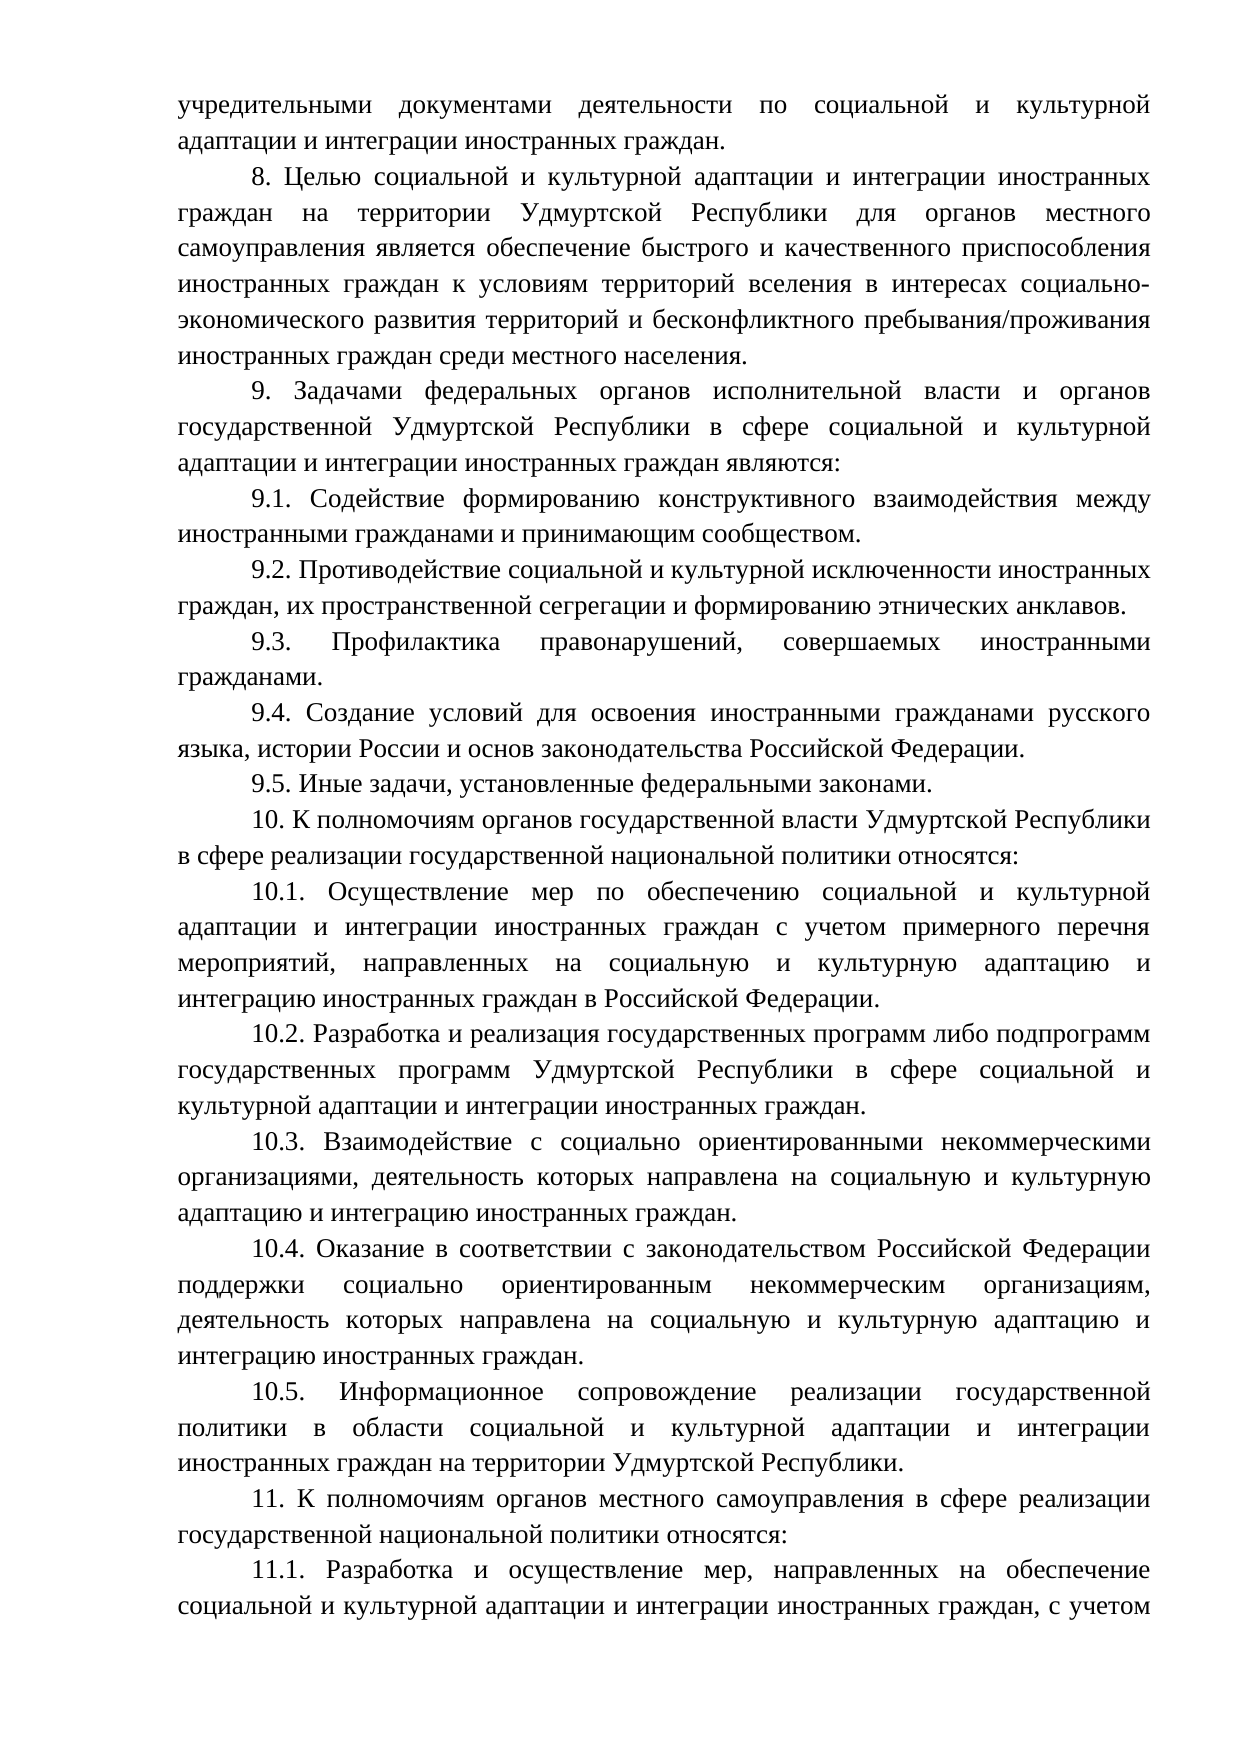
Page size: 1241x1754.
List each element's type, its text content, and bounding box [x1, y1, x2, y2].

text 9. Задачами федеральных органов исполнительной власти и органов государственной Удмуртской Республики в сфере социальной и культурной адаптации и интеграции иностранных граждан являются: [177, 374, 1152, 477]
text 9.4. Создание условий для освоения иностранными гражданами русского языка, истории России и основ законодательства Российской Федерации. [177, 696, 1152, 763]
text 9.5. Иные задачи, установленные федеральными законами. [177, 767, 1152, 799]
text 9.3. Профилактика правонарушений, совершаемых иностранными гражданами. [177, 624, 1152, 691]
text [177, 1553, 1152, 1620]
text 10.4. Оказание в соответствии с законодательством Российской Федерации поддержки социально ориентированным некоммерческим организациям, деятельность которых направлена на социальную и культурную адаптацию и интеграцию иностранных граждан. [177, 1232, 1152, 1370]
text 10.1. Осуществление мер по обеспечению социальной и культурной адаптации и интеграции иностранных граждан с учетом примерного перечня мероприятий, направленных на социальную и культурную адаптацию и интеграцию иностранных граждан в Российской Федерации. [177, 875, 1152, 1013]
text 8. Целью социальной и культурной адаптации и интеграции иностранных граждан на территории Удмуртской Республики для органов местного самоуправления является обеспечение быстрого и качественного приспособления иностранных граждан к условиям территорий вселения в интересах социально-экономического развития территорий и бесконфликтного пребывания/проживания иностранных граждан среди местного населения. [177, 160, 1152, 370]
text 10. К полномочиям органов государственной власти Удмуртской Республики в сфере реализации государственной национальной политики относятся: [177, 803, 1152, 870]
text 10.2. Разработка и реализация государственных программ либо подпрограмм государственных программ Удмуртской Республики в сфере социальной и культурной адаптации и интеграции иностранных граждан. [177, 1018, 1152, 1120]
text 10.5. Информационное сопровождение реализации государственной политики в области социальной и культурной адаптации и интеграции иностранных граждан на территории Удмуртской Республики. [177, 1375, 1152, 1477]
text 10.3. Взаимодействие с социально ориентированными некоммерческими организациями, деятельность которых направлена на социальную и культурную адаптацию и интеграцию иностранных граждан. [177, 1125, 1152, 1227]
text 9.1. Содействие формированию конструктивного взаимодействия между иностранными гражданами и принимающим сообществом. [177, 482, 1152, 548]
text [177, 89, 1152, 156]
text 11. К полномочиям органов местного самоуправления в сфере реализации государственной национальной политики относятся: [177, 1482, 1152, 1549]
text 9.2. Противодействие социальной и культурной исключенности иностранных граждан, их пространственной сегрегации и формированию этнических анклавов. [177, 553, 1152, 620]
